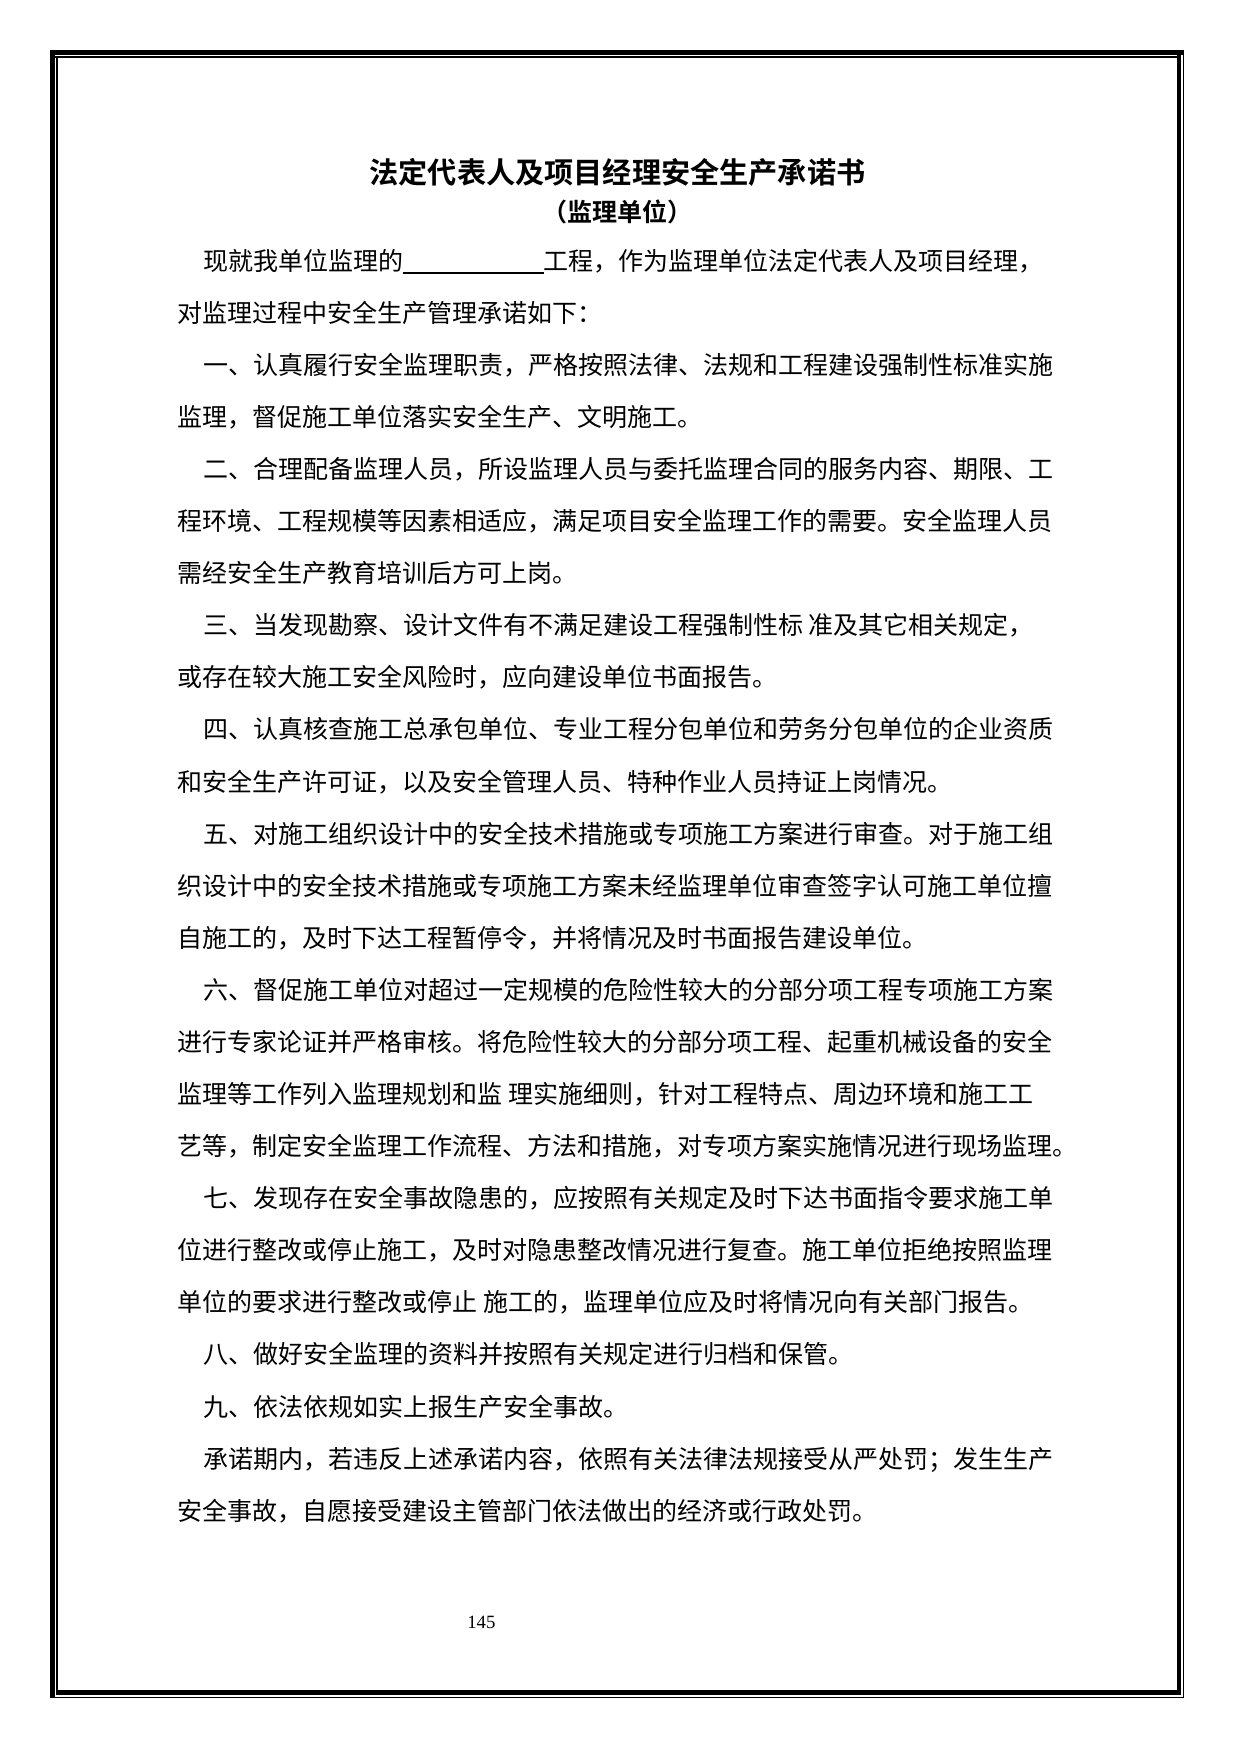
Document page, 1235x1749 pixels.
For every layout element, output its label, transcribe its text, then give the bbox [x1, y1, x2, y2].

text 承诺期内，若违反上述承诺内容，依照有关法律法规接受从严处罚；发生生产安全事故，自愿接受建设主管部门依法做出的经济或行政处罚。 [177, 1426, 1057, 1531]
text 六、督促施工单位对超过一定规模的危险性较大的分部分项工程专项施工方案进行专家论证并严格审核。将危险性较大的分部分项工程、起重机械设备的安全监理等工作列入监理规划和监 理实施细则，针对工程特点、周边环境和施工工艺等，制定安全监理工作流程、方法和措施，对专项方案实施情况进行现场监理。 [177, 958, 1057, 1166]
text 四、认真核查施工总承包单位、专业工程分包单位和劳务分包单位的企业资质和安全生产许可证，以及安全管理人员、特种作业人员持证上岗情况。 [177, 697, 1057, 801]
text （监理单位） [177, 192, 1057, 228]
text 八、做好安全监理的资料并按照有关规定进行归档和保管。 [177, 1322, 1057, 1374]
text 五、对施工组织设计中的安全技术措施或专项施工方案进行审查。对于施工组织设计中的安全技术措施或专项施工方案未经监理单位审查签字认可施工单位擅自施工的，及时下达工程暂停令，并将情况及时书面报告建设单位。 [177, 801, 1057, 958]
text 法定代表人及项目经理安全生产承诺书 [177, 150, 1057, 192]
text 二、合理配备监理人员，所设监理人员与委托监理合同的服务内容、期限、工程环境、工程规模等因素相适应，满足项目安全监理工作的需要。安全监理人员需经安全生产教育培训后方可上岗。 [177, 437, 1057, 593]
text 九、依法依规如实上报生产安全事故。 [177, 1374, 1057, 1426]
text 一、认真履行安全监理职责，严格按照法律、法规和工程建设强制性标准实施监理，督促施工单位落实安全生产、文明施工。 [177, 333, 1057, 437]
text 三、当发现勘察、设计文件有不满足建设工程强制性标 准及其它相关规定，或存在较大施工安全风险时，应向建设单位书面报告。 [177, 593, 1057, 697]
text 七、发现存在安全事故隐患的，应按照有关规定及时下达书面指令要求施工单位进行整改或停止施工，及时对隐患整改情况进行复查。施工单位拒绝按照监理单位的要求进行整改或停止 施工的，监理单位应及时将情况向有关部门报告。 [177, 1166, 1057, 1322]
text 现就我单位监理的 工程，作为监理单位法定代表人及项目经理，对监理过程中安全生产管理承诺如下： [177, 228, 1057, 333]
